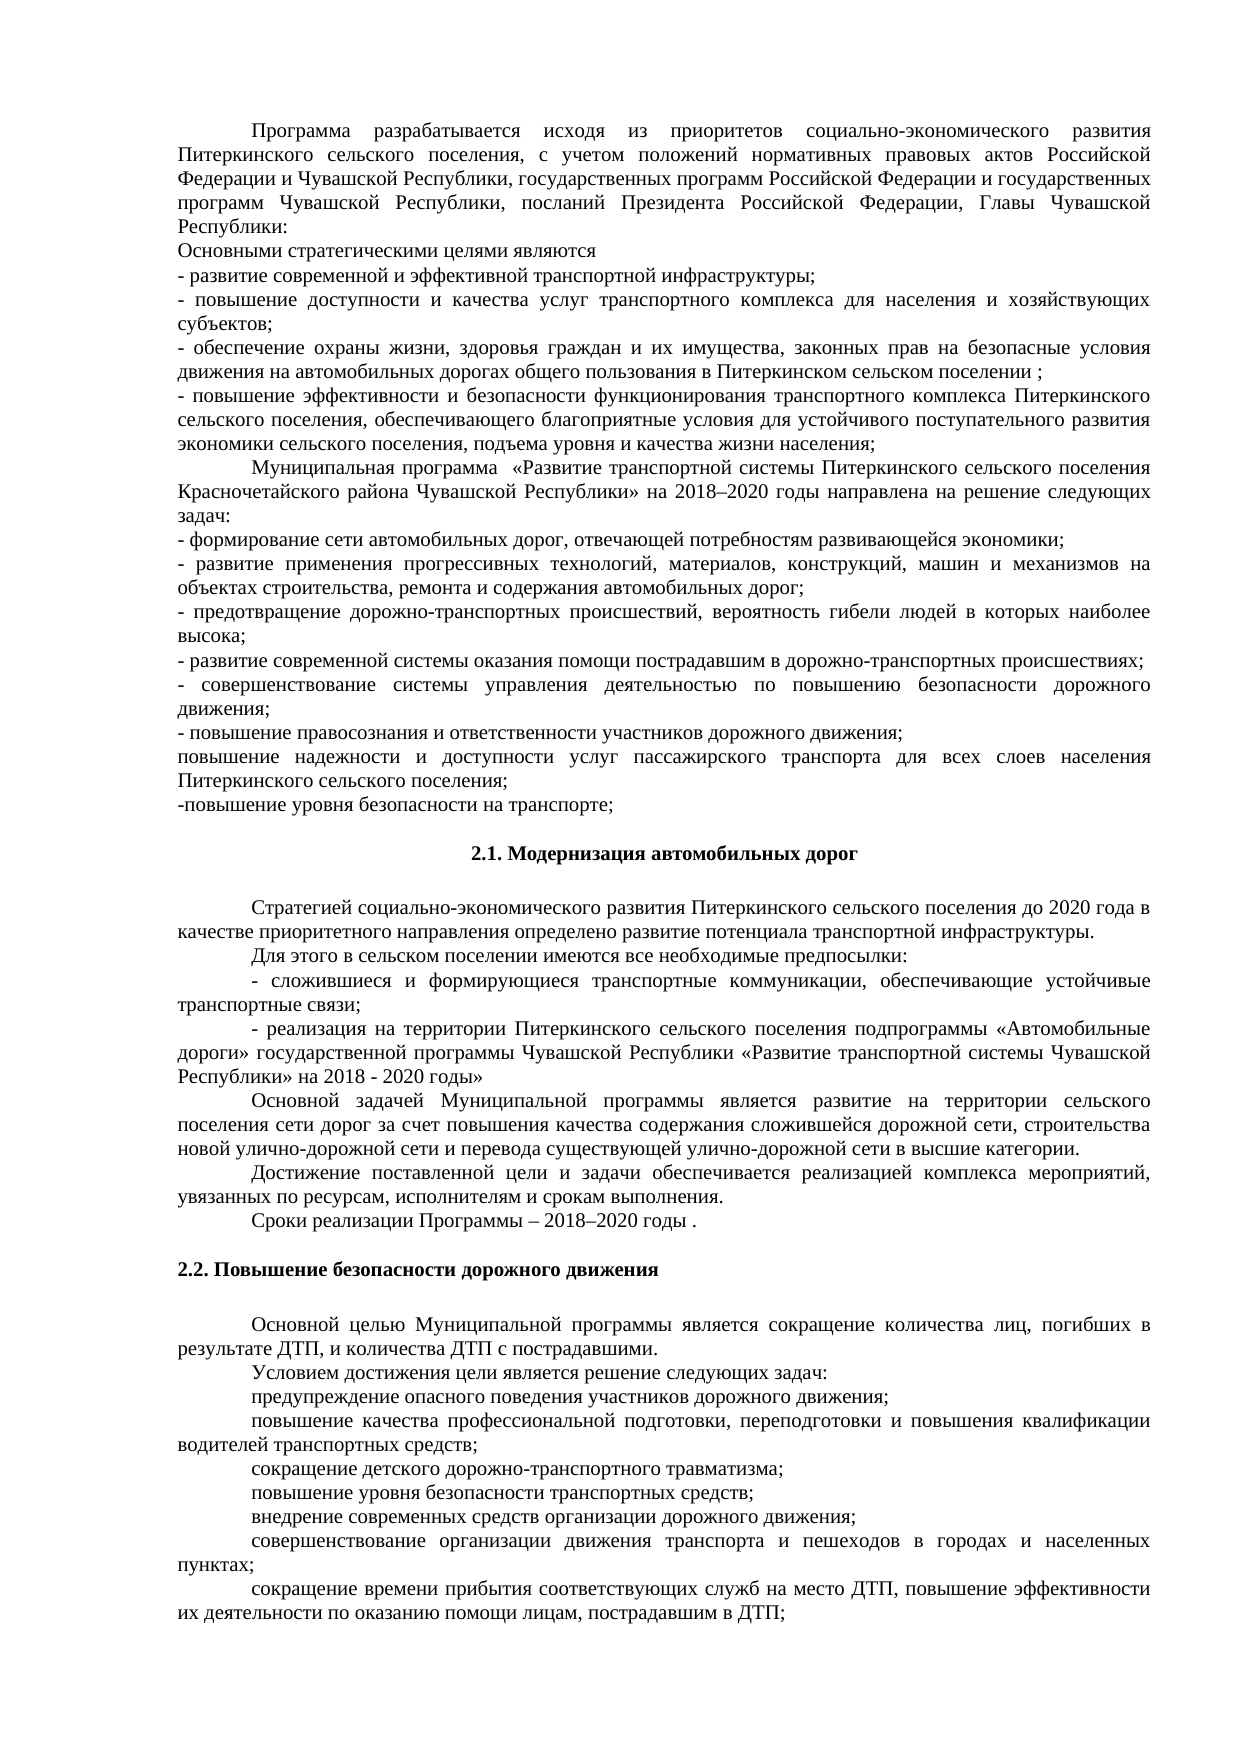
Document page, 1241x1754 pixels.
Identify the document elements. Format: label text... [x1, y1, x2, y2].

text - сложившиеся и формирующиеся транспортные коммуникации, обеспечивающие устойчивые транспортные связи; [177, 967, 1152, 1016]
text предупреждение опасного поведения участников дорожного движения; [177, 1384, 1152, 1408]
text Основной целью Муниципальной программы является сокращение количества лиц, погибших в результате ДТП, и количества ДТП с пострадавшими. [177, 1312, 1152, 1360]
text - предотвращение дорожно-транспортных происшествий, вероятность гибели людей в которых наиболее высока; [177, 599, 1152, 647]
text повышение качества профессиональной подготовки, переподготовки и повышения квалификации водителей транспортных средств; [177, 1408, 1152, 1456]
text - совершенствование системы управления деятельностью по повышению безопасности дорожного движения; [177, 672, 1152, 720]
text - реализация на территории Питеркинского сельского поселения подпрограммы «Автомобильные дороги» государственной программы Чувашской Республики «Развитие транспортной системы Чувашской Республики» на 2018 - 2020 годы» [177, 1016, 1152, 1088]
text - повышение доступности и качества услуг транспортного комплекса для населения и хозяйствующих субъектов; [177, 287, 1152, 335]
text - развитие применения прогрессивных технологий, материалов, конструкций, машин и механизмов на объектах строительства, ремонта и содержания автомобильных дорог; [177, 551, 1152, 599]
text Сроки реализации Программы – 2018–2020 годы . [177, 1208, 1152, 1232]
text - обеспечение охраны жизни, здоровья граждан и их имущества, законных прав на безопасные условия движения на автомобильных дорогах общего пользования в Питеркинском сельском поселении ; [177, 335, 1152, 383]
text Условием достижения цели является решение следующих задач: [177, 1360, 1152, 1384]
text совершенствование организации движения транспорта и пешеходов в городах и населенных пунктах; [177, 1528, 1152, 1576]
text Стратегией социально-экономического развития Питеркинского сельского поселения до 2020 года в качестве приоритетного направления определено развитие потенциала транспортной инфраструктуры. [177, 895, 1152, 943]
text Основной задачей Муниципальной программы является развитие на территории сельского поселения сети дорог за счет повышения качества содержания сложившейся дорожной сети, строительства новой улично-дорожной сети и перевода существующей улично-дорожной сети в высшие категории. [177, 1088, 1152, 1160]
text Муниципальная программа «Развитие транспортной системы Питеркинского сельского поселения Красночетайского района Чувашской Республики» на 2018–2020 годы направлена на решение следующих задач: [177, 455, 1152, 527]
text сокращение детского дорожно-транспортного травматизма; [177, 1456, 1152, 1480]
text сокращение времени прибытия соответствующих служб на место ДТП, повышение эффективности их деятельности по оказанию помощи лицам, пострадавшим в ДТП; [177, 1576, 1152, 1624]
text повышение уровня безопасности транспортных средств; [177, 1480, 1152, 1504]
subtitle 2.1. Модернизация автомобильных дорог [177, 841, 1152, 865]
text - повышение эффективности и безопасности функционирования транспортного комплекса Питеркинского сельского поселения, обеспечивающего благоприятные условия для устойчивого поступательного развития экономики сельского поселения, подъема уровня и качества жизни населения; [177, 383, 1152, 455]
text Программа разрабатывается исходя из приоритетов социально-экономического развития Питеркинского сельского поселения, с учетом положений нормативных правовых актов Российской Федерации и Чувашской Республики, государственных программ Российской Федерации и государственных программ Чувашской Республики, посланий Президента Российской Федерации, Главы Чувашской Республики: [177, 118, 1152, 238]
text - развитие современной и эффективной транспортной инфраструктуры; [177, 262, 1152, 287]
text - повышение правосознания и ответственности участников дорожного движения; [177, 720, 1152, 744]
text повышение надежности и доступности услуг пассажирского транспорта для всех слоев населения Питеркинского сельского поселения; [177, 744, 1152, 792]
text Для этого в сельском поселении имеются все необходимые предпосылки: [177, 943, 1152, 967]
subtitle 2.2. Повышение безопасности дорожного движения [177, 1257, 1152, 1281]
text - формирование сети автомобильных дорог, отвечающей потребностям развивающейся экономики; [177, 527, 1152, 551]
text внедрение современных средств организации дорожного движения; [177, 1504, 1152, 1528]
text - развитие современной системы оказания помощи пострадавшим в дорожно-транспортных происшествиях; [177, 647, 1152, 672]
text -повышение уровня безопасности на транспорте; [177, 792, 1152, 816]
text Основными стратегическими целями являются [177, 238, 1152, 262]
text Достижение поставленной цели и задачи обеспечивается реализацией комплекса мероприятий, увязанных по ресурсам, исполнителям и срокам выполнения. [177, 1160, 1152, 1208]
